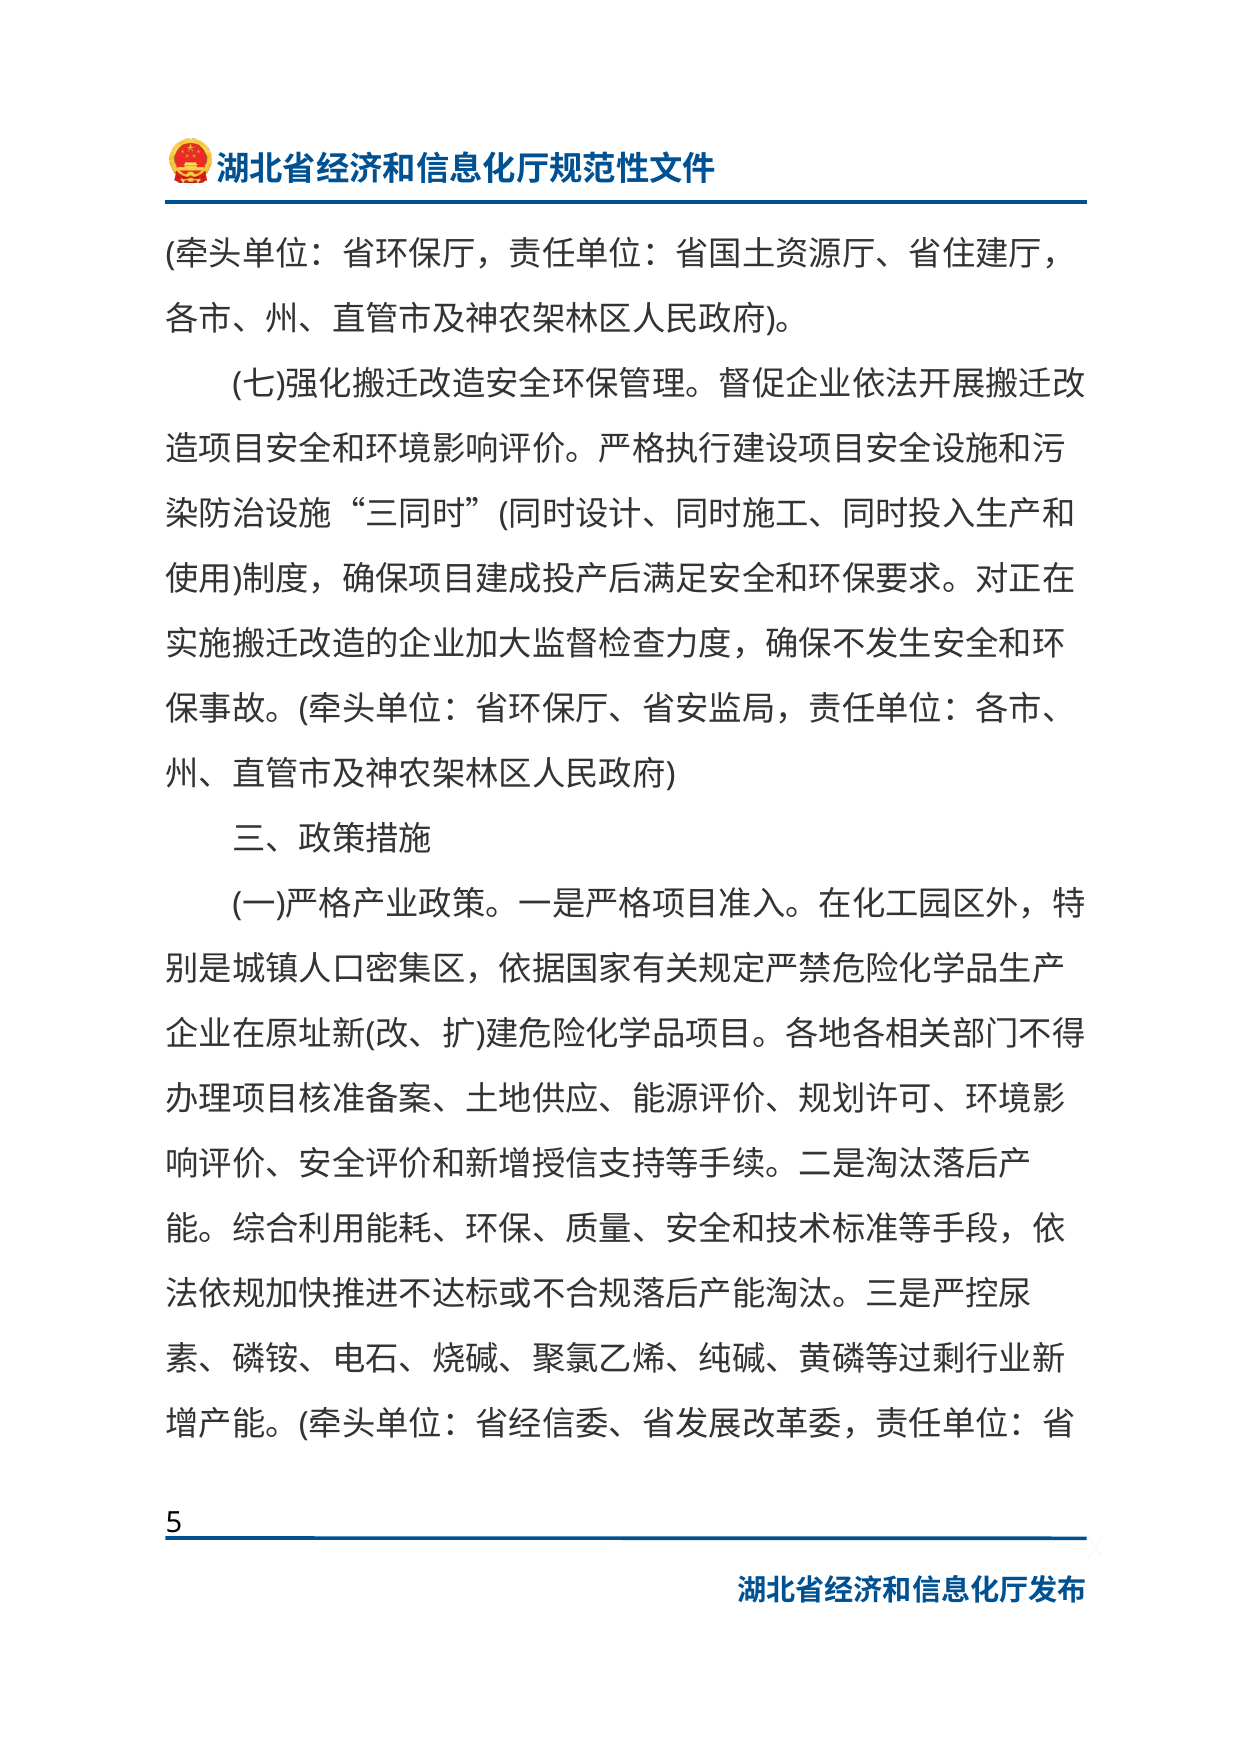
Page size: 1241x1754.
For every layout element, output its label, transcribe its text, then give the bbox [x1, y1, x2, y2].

picture [165, 136, 216, 187]
text 三、政策措施 [165, 804, 1087, 869]
text (七)强化搬迁改造安全环保管理。督促企业依法开展搬迁改造项目安全和环境影响评价。严格执行建设项目安全设施和污染防治设施“三同时”(同时设计、同时施工、同时投入生产和使用)制度，确保项目建成投产后满足安全和环保要求。对正在实施搬迁改造的企业加大监督检查力度，确保不发生安全和环保事故。(牵头单位：省环保厅、省安监局，责任单位：各市、州、直管市及神农架林区人民政府) [165, 349, 1087, 804]
